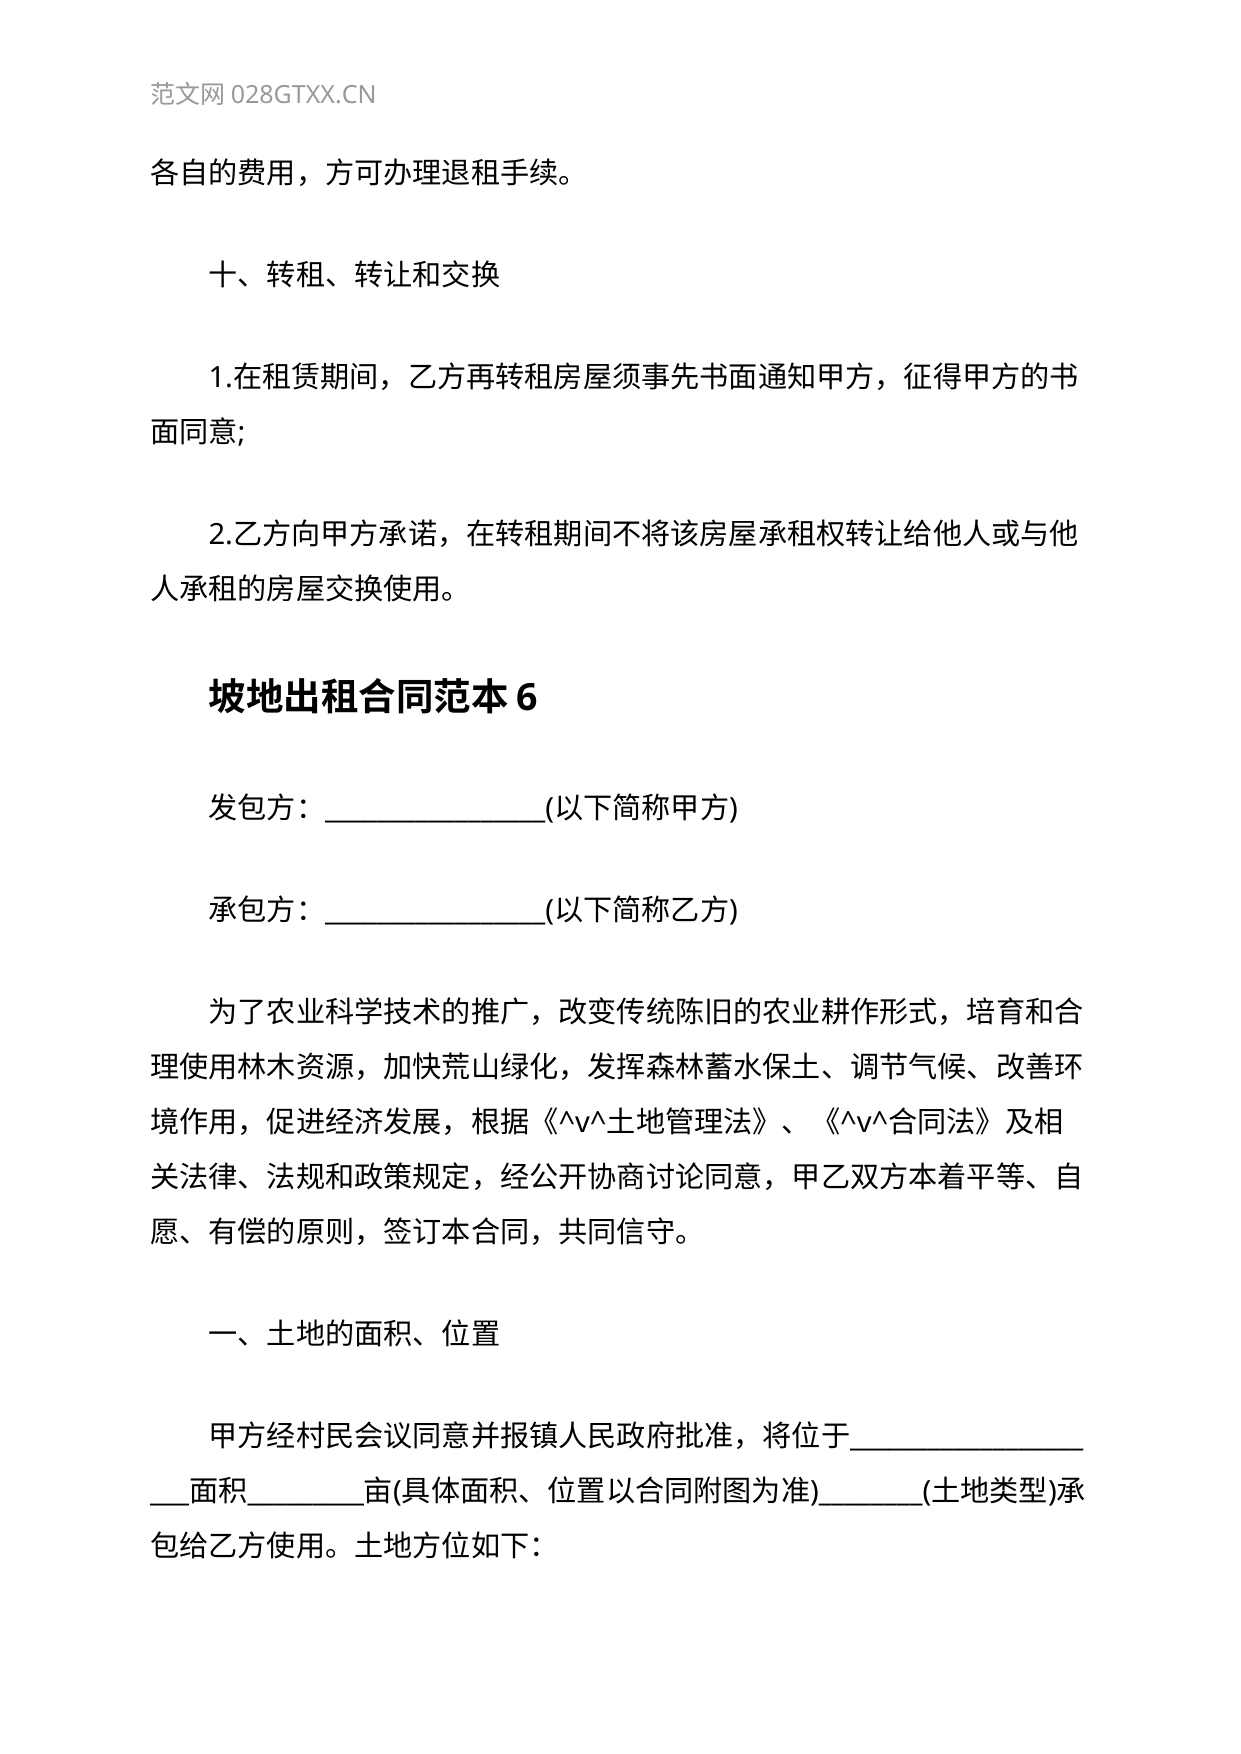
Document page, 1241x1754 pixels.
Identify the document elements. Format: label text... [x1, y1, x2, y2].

text 坡地出租合同范本6 [150, 667, 1090, 722]
text 2.乙方向甲方承诺，在转租期间不将该房屋承租权转让给他人或与他人承租的房屋交换使用。 [150, 511, 1090, 608]
text 为了农业科学技术的推广，改变传统陈旧的农业耕作形式，培育和合理使用林木资源，加快荒山绿化，发挥森林蓄水保土、调节气候、改善环境作用，促进经济发展，根据《^v^土地管理法》、《^v^合同法》及相关法律、法规和政策规定，经公开协商讨论同意，甲乙双方本着平等、自愿、有偿的原则，签订本合同，共同信守。 [150, 989, 1090, 1251]
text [150, 150, 1090, 192]
text 承包方：_________________(以下简称乙方) [150, 887, 1090, 929]
text 十、转租、转让和交换 [150, 252, 1090, 294]
text 一、土地的面积、位置 [150, 1310, 1090, 1353]
text 1.在租赁期间，乙方再转租房屋须事先书面通知甲方，征得甲方的书面同意; [150, 353, 1090, 451]
text 发包方：_________________(以下简称甲方) [150, 785, 1090, 827]
text 甲方经村民会议同意并报镇人民政府批准，将位于_____________________面积_________亩(具体面积、位置以合同附图为准)________(土地类型)承包给乙方使用。土地方位如下： [150, 1412, 1090, 1564]
